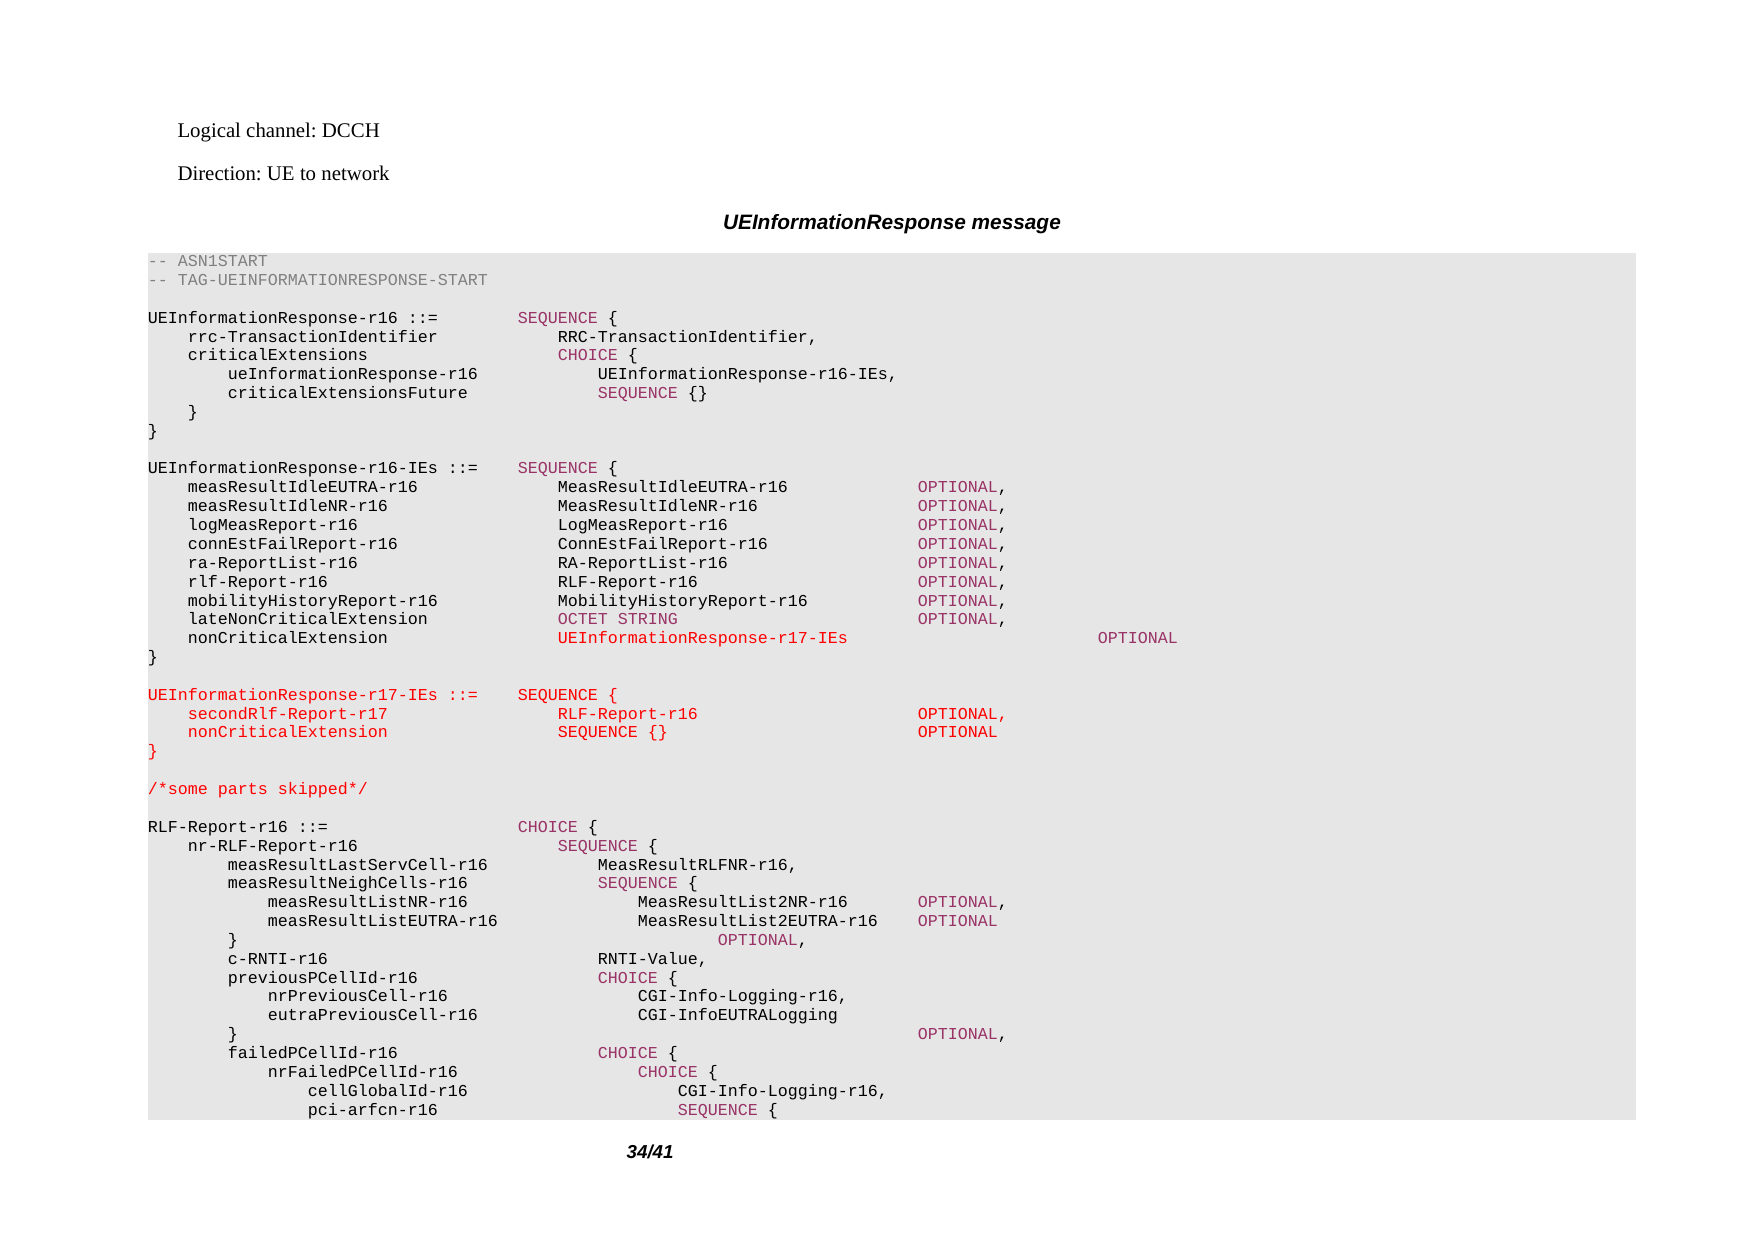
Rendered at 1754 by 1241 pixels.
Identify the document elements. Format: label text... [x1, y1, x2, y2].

text measResultNeighCells-r16 SEQUENCE { [148, 875, 1636, 894]
text UEInformationResponse-r16-IEs ::= SEQUENCE { [148, 460, 1636, 479]
text } [148, 743, 1636, 762]
text -- TAG-UEINFORMATIONRESPONSE-START [148, 272, 1636, 290]
text UEInformationResponse-r17-IEs ::= SEQUENCE { [148, 686, 1636, 705]
text } [148, 649, 1636, 667]
text } OPTIONAL, [148, 931, 1636, 950]
text c-RNTI-r16 RNTI-Value, [148, 950, 1636, 969]
text } [148, 422, 1636, 441]
text measResultIdleNR-r16 MeasResultIdleNR-r16 OPTIONAL, [148, 498, 1636, 517]
text rlf-Report-r16 RLF-Report-r16 OPTIONAL, [148, 573, 1636, 592]
text UEInformationResponse-r16 ::= SEQUENCE { [148, 309, 1636, 328]
text nonCriticalExtension UEInformationResponse-r17-IEs OPTIONAL [148, 630, 1636, 649]
text criticalExtensions CHOICE { [148, 347, 1636, 366]
text ra-ReportList-r16 RA-ReportList-r16 OPTIONAL, [148, 554, 1636, 573]
text criticalExtensionsFuture SEQUENCE {} [148, 385, 1636, 403]
text nrPreviousCell-r16 CGI-Info-Logging-r16, [148, 988, 1636, 1007]
text } OPTIONAL, [148, 1026, 1636, 1044]
text ueInformationResponse-r16 UEInformationResponse-r16-IEs, [148, 366, 1636, 385]
text lateNonCriticalExtension OCTET STRING OPTIONAL, [148, 611, 1636, 630]
text measResultLastServCell-r16 MeasResultRLFNR-r16, [148, 856, 1636, 875]
text logMeasReport-r16 LogMeasReport-r16 OPTIONAL, [148, 517, 1636, 536]
text failedPCellId-r16 CHOICE { [148, 1044, 1636, 1063]
text } [148, 403, 1636, 422]
text measResultIdleEUTRA-r16 MeasResultIdleEUTRA-r16 OPTIONAL, [148, 479, 1636, 498]
text connEstFailReport-r16 ConnEstFailReport-r16 OPTIONAL, [148, 536, 1636, 554]
text measResultListEUTRA-r16 MeasResultList2EUTRA-r16 OPTIONAL [148, 913, 1636, 931]
text Direction: UE to network [177, 161, 1636, 185]
text rrc-TransactionIdentifier RRC-TransactionIdentifier, [148, 328, 1636, 347]
text secondRlf-Report-r17 RLF-Report-r16 OPTIONAL, [148, 705, 1636, 724]
text UEInformationResponse message [148, 210, 1636, 234]
text measResultListNR-r16 MeasResultList2NR-r16 OPTIONAL, [148, 894, 1636, 913]
text Logical channel: DCCH [177, 118, 1636, 142]
text cellGlobalId-r16 CGI-Info-Logging-r16, [148, 1082, 1636, 1101]
text pci-arfcn-r16 SEQUENCE { [148, 1101, 1636, 1120]
text mobilityHistoryReport-r16 MobilityHistoryReport-r16 OPTIONAL, [148, 592, 1636, 611]
text eutraPreviousCell-r16 CGI-InfoEUTRALogging [148, 1007, 1636, 1026]
text previousPCellId-r16 CHOICE { [148, 969, 1636, 988]
text RLF-Report-r16 ::= CHOICE { [148, 818, 1636, 837]
text nrFailedPCellId-r16 CHOICE { [148, 1063, 1636, 1082]
text nr-RLF-Report-r16 SEQUENCE { [148, 837, 1636, 856]
text /*some parts skipped*/ [148, 781, 1636, 799]
text nonCriticalExtension SEQUENCE {} OPTIONAL [148, 724, 1636, 743]
text -- ASN1START [148, 253, 1636, 272]
